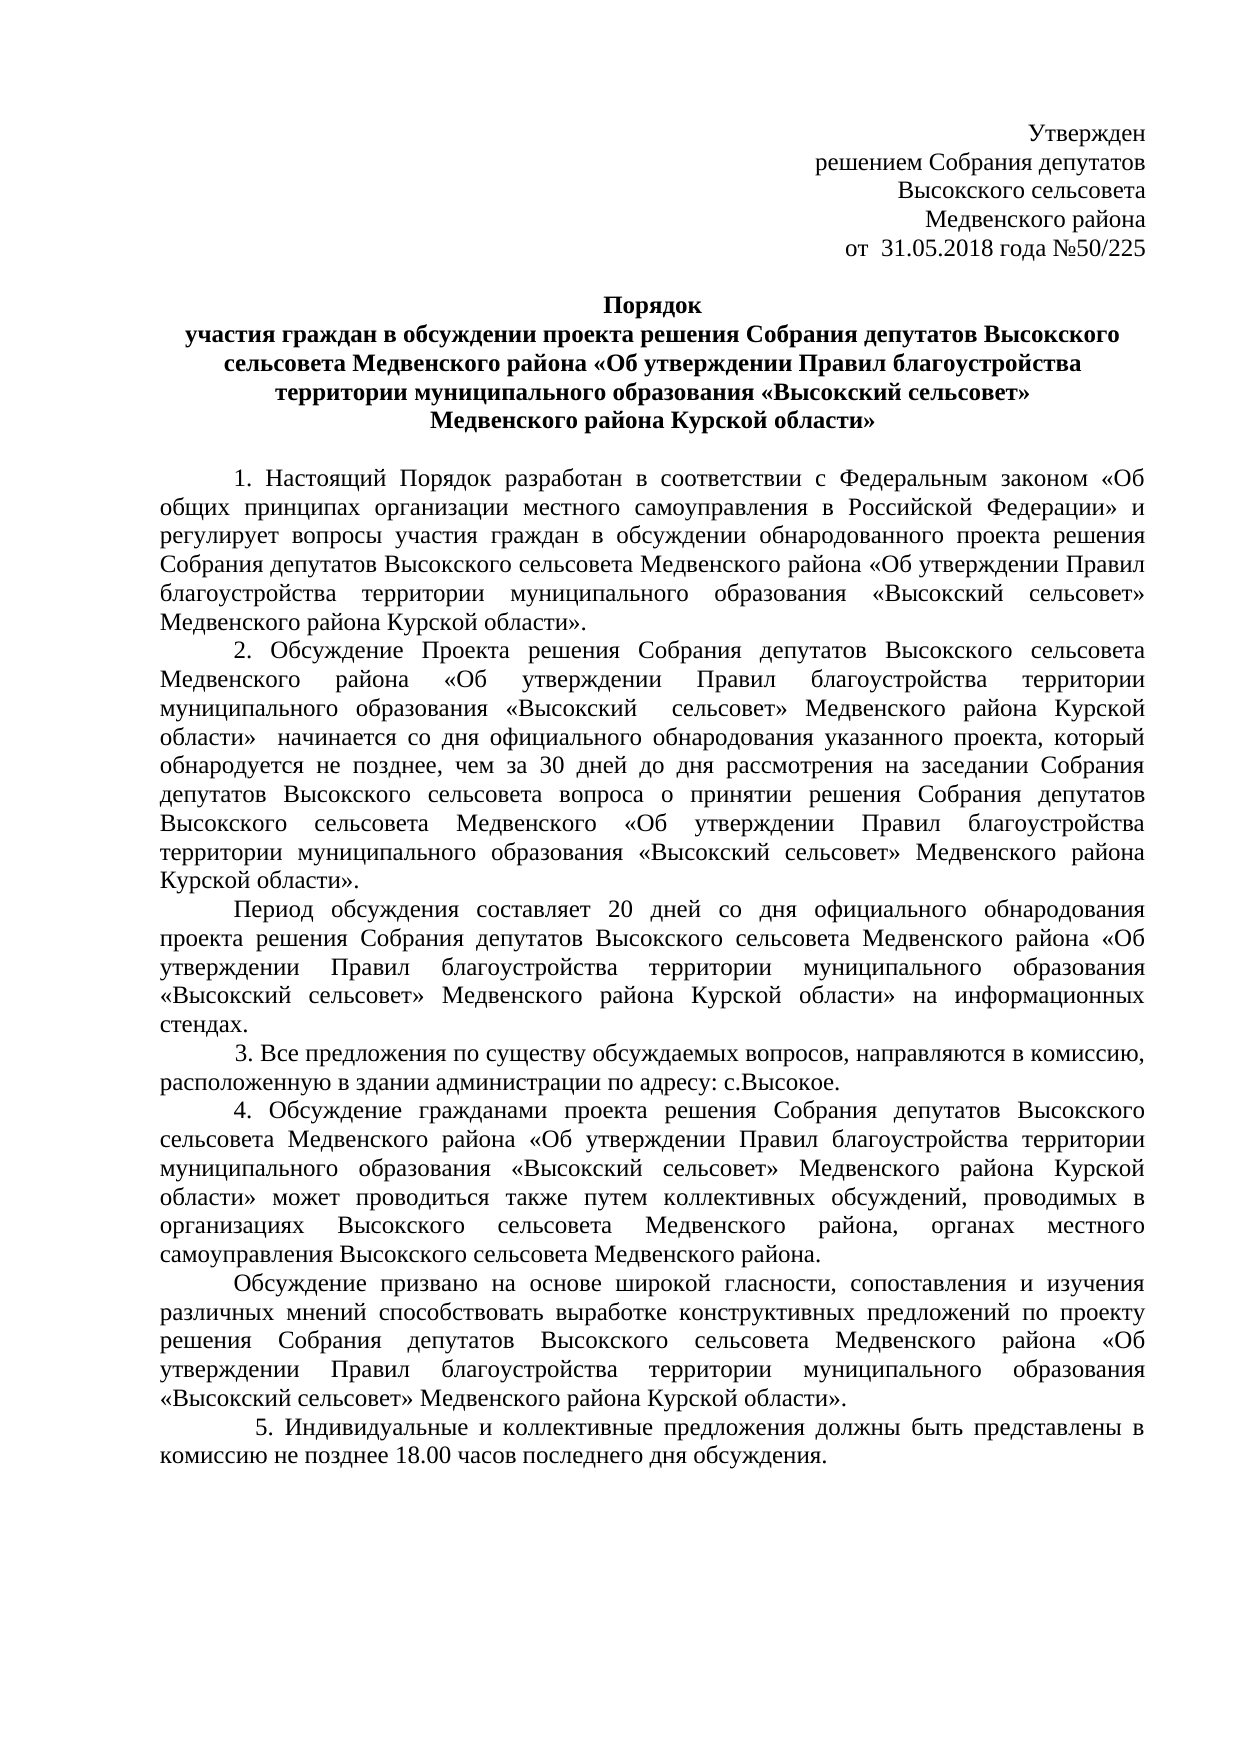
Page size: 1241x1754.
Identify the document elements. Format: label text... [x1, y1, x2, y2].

text от 31.05.2018 года №50/225 [706, 233, 1146, 262]
text участия граждан в обсуждении проекта решения Собрания депутатов Высокского сельсовета Медвенского района «Об утверждении Правил благоустройства территории муниципального образования «Высокский сельсовет» [159, 319, 1146, 406]
text Утвержден [159, 118, 1146, 147]
text 1. Настоящий Порядок разработан в соответствии с Федеральным законом «Об общих принципах организации местного самоуправления в Российской Федерации» и регулирует вопросы участия граждан в обсуждении обнародованного проекта решения Собрания депутатов Высокского сельсовета Медвенского района «Об утверждении Правил благоустройства территории муниципального образования «Высокский сельсовет» Медвенского района Курской области». [159, 463, 1146, 636]
text Обсуждение призвано на основе широкой гласности, сопоставления и изучения различных мнений способствовать выработке конструктивных предложений по проекту решения Собрания депутатов Высокского сельсовета Медвенского района «Об утверждении Правил благоустройства территории муниципального образования «Высокский сельсовет» Медвенского района Курской области». [159, 1268, 1146, 1412]
text Порядок [159, 291, 1146, 319]
text решением Собрания депутатов [706, 147, 1146, 176]
text Медвенского района [706, 204, 1146, 233]
text 5. Индивидуальные и коллективные предложения должны быть представлены в комиссию не позднее 18.00 часов последнего дня обсуждения. [159, 1412, 1146, 1469]
text Период обсуждения составляет 20 дней со дня официального обнародования проекта решения Собрания депутатов Высокского сельсовета Медвенского района «Об утверждении Правил благоустройства территории муниципального образования «Высокский сельсовет» Медвенского района Курской области» на информационных стендах. [159, 894, 1146, 1038]
text 3. Все предложения по существу обсуждаемых вопросов, направляются в комиссию, расположенную в здании администрации по адресу: с.Высокое. [159, 1038, 1146, 1096]
text Медвенского района Курской области» [159, 406, 1146, 434]
text Высокского сельсовета [706, 176, 1146, 204]
text 2. Обсуждение Проекта решения Собрания депутатов Высокского сельсовета Медвенского района «Об утверждении Правил благоустройства территории муниципального образования «Высокский сельсовет» Медвенского района Курской области» начинается со дня официального обнародования указанного проекта, который обнародуется не позднее, чем за 30 дней до дня рассмотрения на заседании Собрания депутатов Высокского сельсовета вопроса о принятии решения Собрания депутатов Высокского сельсовета Медвенского «Об утверждении Правил благоустройства территории муниципального образования «Высокский сельсовет» Медвенского района Курской области». [159, 636, 1146, 894]
text 4. Обсуждение гражданами проекта решения Собрания депутатов Высокского сельсовета Медвенского района «Об утверждении Правил благоустройства территории муниципального образования «Высокский сельсовет» Медвенского района Курской области» может проводиться также путем коллективных обсуждений, проводимых в организациях Высокского сельсовета Медвенского района, органах местного самоуправления Высокского сельсовета Медвенского района. [159, 1096, 1146, 1268]
